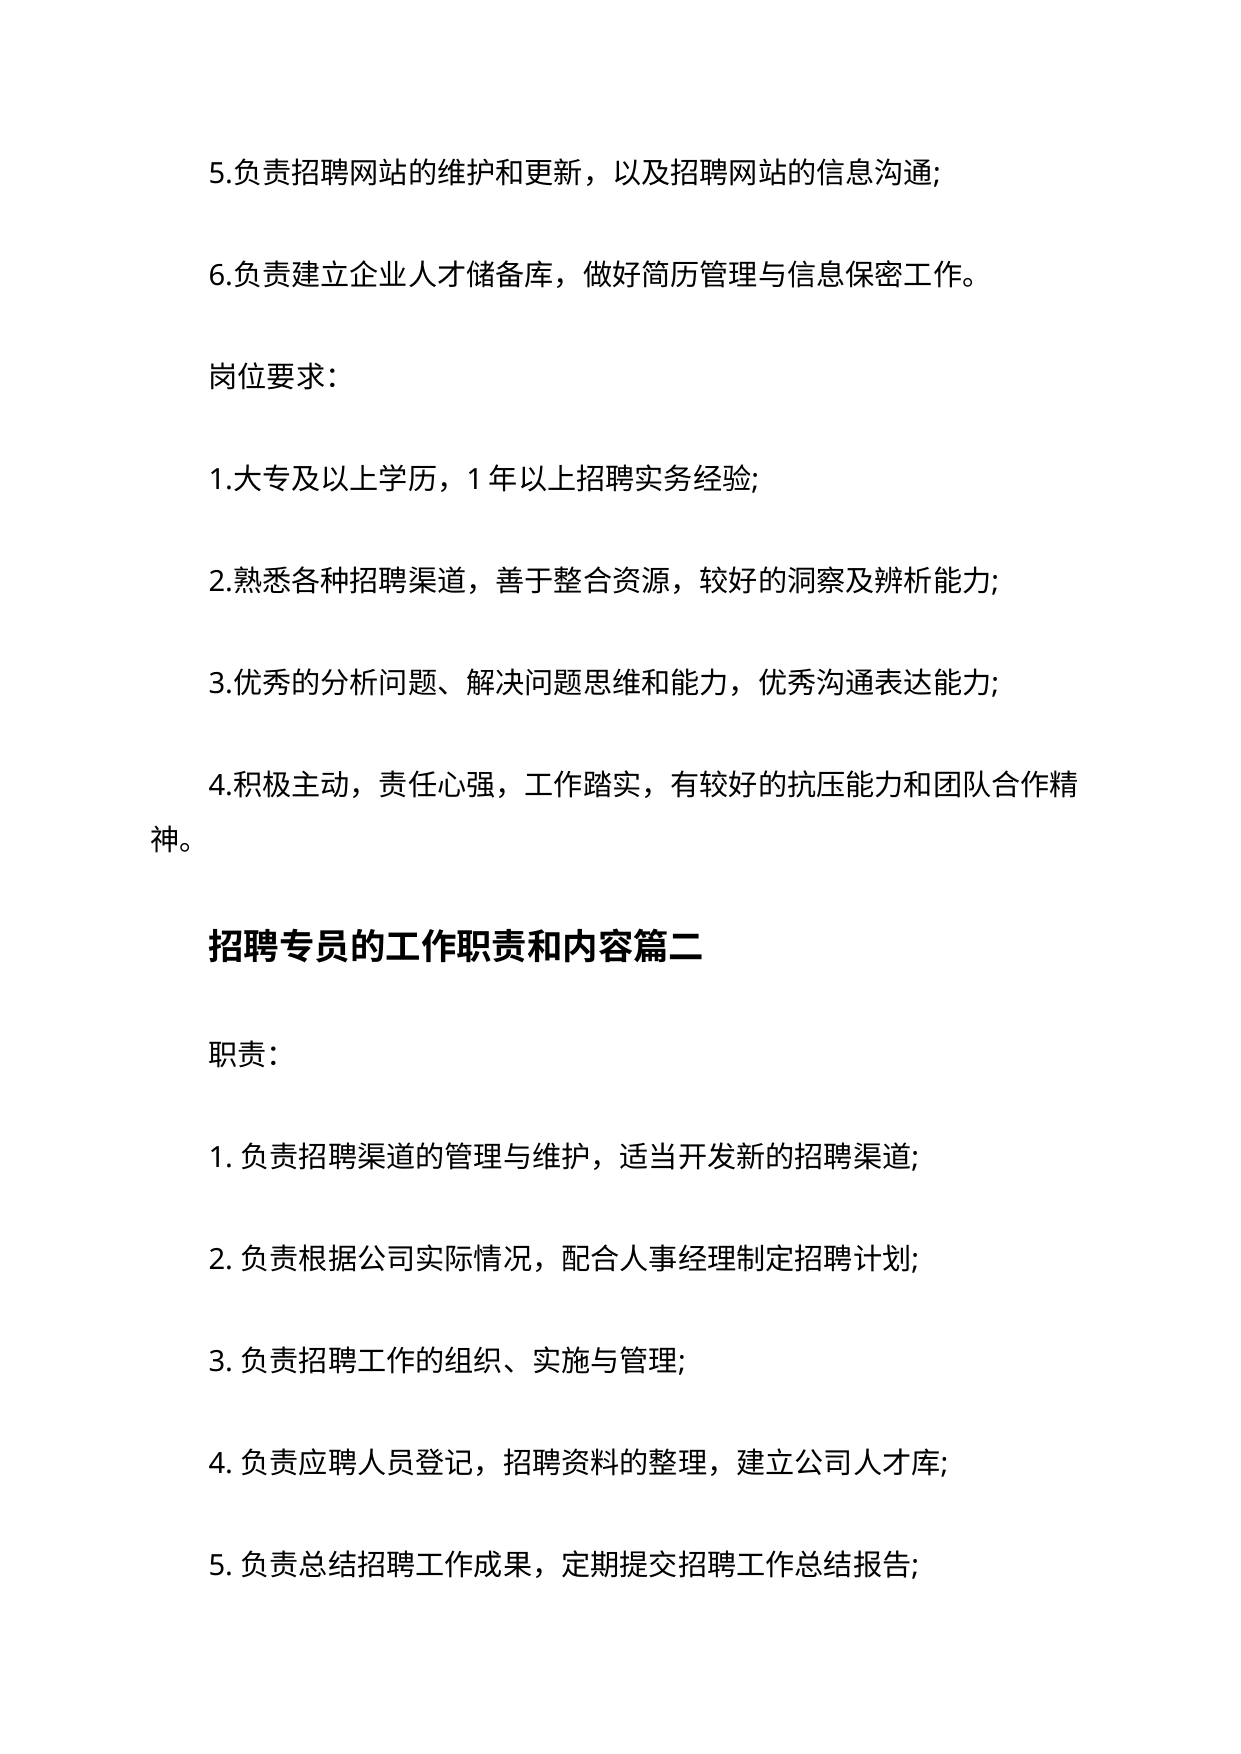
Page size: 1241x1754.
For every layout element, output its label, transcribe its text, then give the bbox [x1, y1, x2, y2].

text 4. 负责应聘人员登记，招聘资料的整理，建立公司人才库; [150, 1439, 1090, 1482]
text 岗位要求： [150, 354, 1090, 396]
text 3.优秀的分析问题、解决问题思维和能力，优秀沟通表达能力; [150, 660, 1090, 702]
text 3. 负责招聘工作的组织、实施与管理; [150, 1338, 1090, 1380]
text 5. 负责总结招聘工作成果，定期提交招聘工作总结报告; [150, 1542, 1090, 1584]
text 2.熟悉各种招聘渠道，善于整合资源，较好的洞察及辨析能力; [150, 558, 1090, 600]
text 1. 负责招聘渠道的管理与维护，适当开发新的招聘渠道; [150, 1134, 1090, 1176]
text 1.大专及以上学历，1年以上招聘实务经验; [150, 456, 1090, 498]
text 6.负责建立企业人才储备库，做好简历管理与信息保密工作。 [150, 252, 1090, 294]
text 4.积极主动，责任心强，工作踏实，有较好的抗压能力和团队合作精神。 [150, 762, 1090, 859]
text 招聘专员的工作职责和内容篇二 [150, 918, 1090, 970]
text 2. 负责根据公司实际情况，配合人事经理制定招聘计划; [150, 1236, 1090, 1278]
text 5.负责招聘网站的维护和更新，以及招聘网站的信息沟通; [150, 150, 1090, 192]
text 职责： [150, 1032, 1090, 1074]
